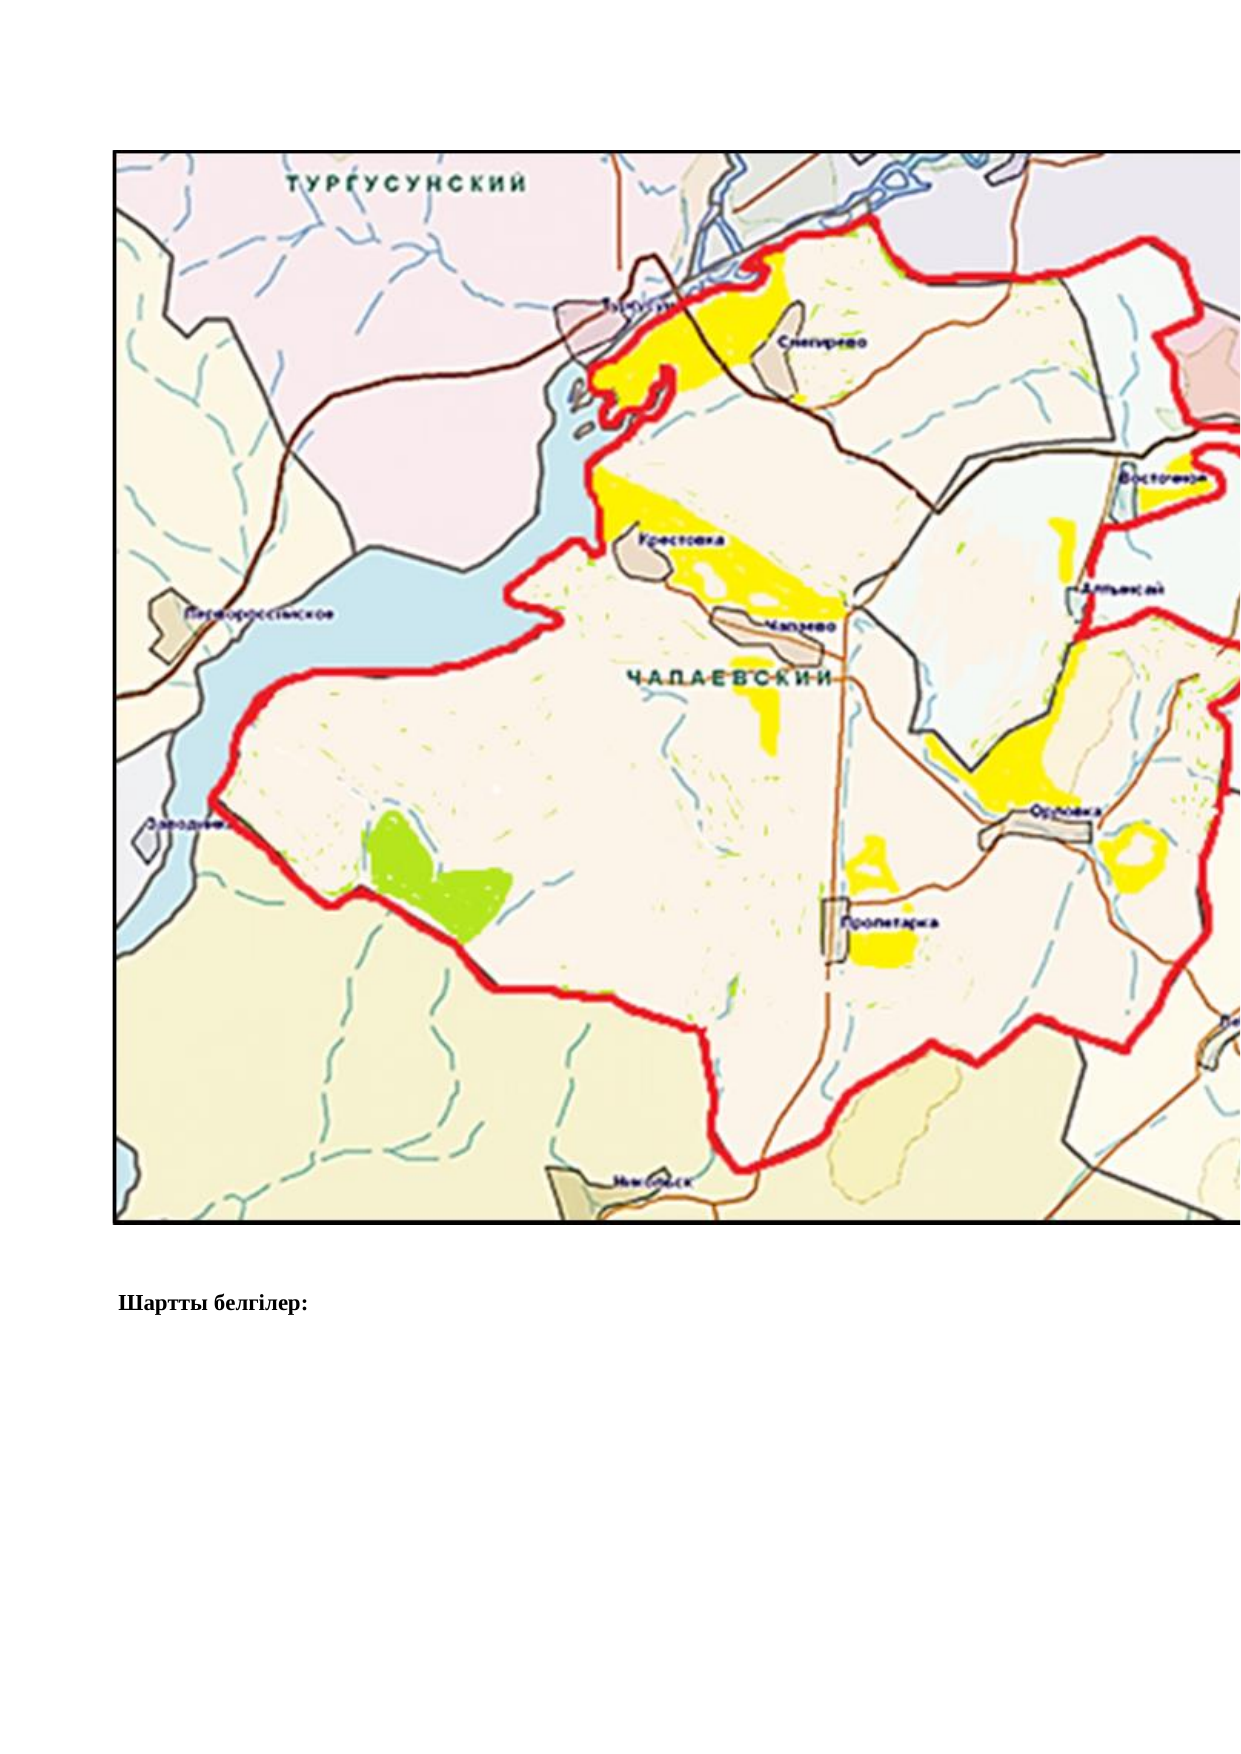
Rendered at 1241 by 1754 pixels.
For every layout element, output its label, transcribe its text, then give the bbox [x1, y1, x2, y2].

picture [112, 150, 1241, 1225]
text Шартты белгілер: [112, 1289, 1128, 1316]
